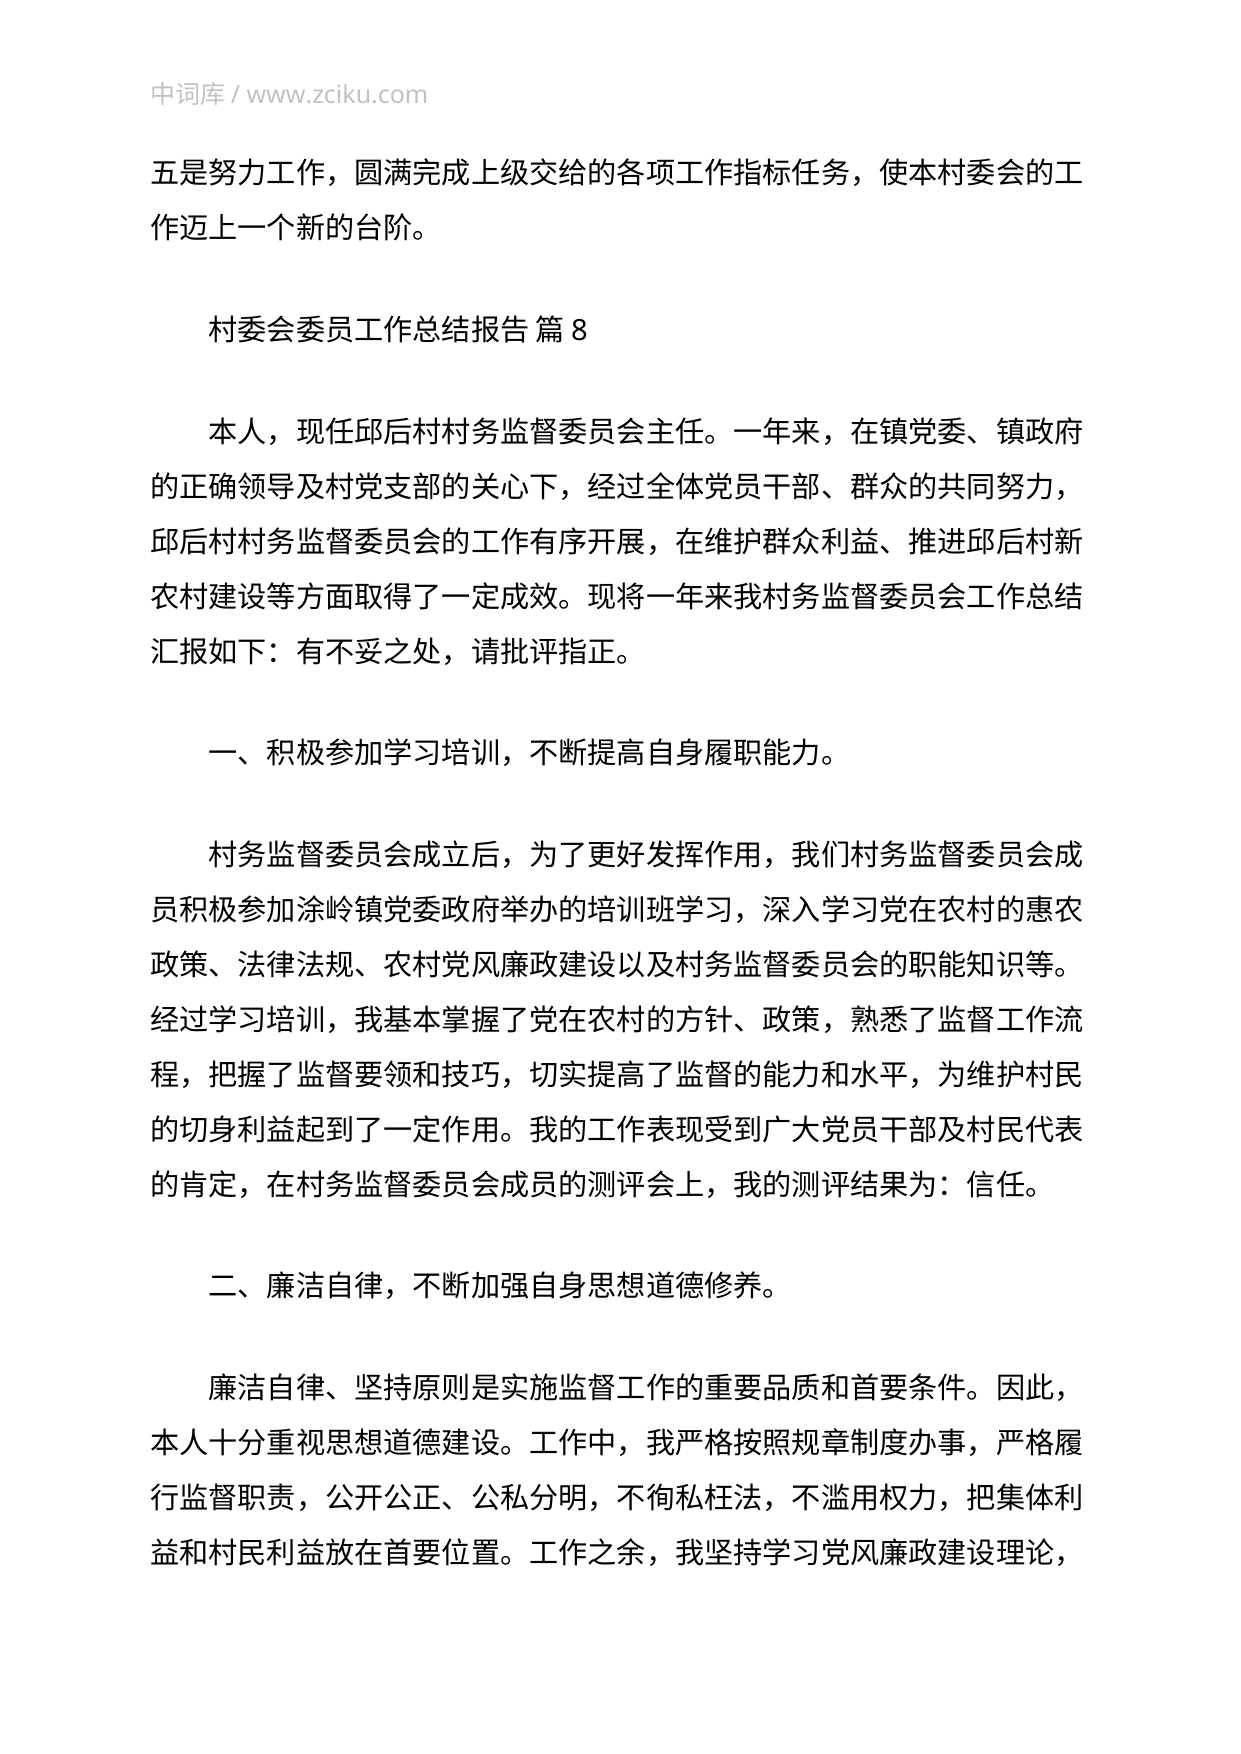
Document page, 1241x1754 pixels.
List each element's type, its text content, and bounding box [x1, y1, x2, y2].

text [150, 150, 1090, 247]
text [150, 1365, 1090, 1572]
text 村委会委员工作总结报告 篇8 [150, 307, 1090, 349]
text 本人，现任邱后村村务监督委员会主任。一年来，在镇党委、镇政府的正确领导及村党支部的关心下，经过全体党员干部、群众的共同努力，邱后村村务监督委员会的工作有序开展，在维护群众利益、推进邱后村新农村建设等方面取得了一定成效。现将一年来我村务监督委员会工作总结汇报如下：有不妥之处，请批评指正。 [150, 409, 1090, 671]
text 一、积极参加学习培训，不断提高自身履职能力。 [150, 730, 1090, 772]
text 二、廉洁自律，不断加强自身思想道德修养。 [150, 1263, 1090, 1305]
text 村务监督委员会成立后，为了更好发挥作用，我们村务监督委员会成员积极参加涂岭镇党委政府举办的培训班学习，深入学习党在农村的惠农政策、法律法规、农村党风廉政建设以及村务监督委员会的职能知识等。经过学习培训，我基本掌握了党在农村的方针、政策，熟悉了监督工作流程，把握了监督要领和技巧，切实提高了监督的能力和水平，为维护村民的切身利益起到了一定作用。我的工作表现受到广大党员干部及村民代表的肯定，在村务监督委员会成员的测评会上，我的测评结果为：信任。 [150, 832, 1090, 1203]
